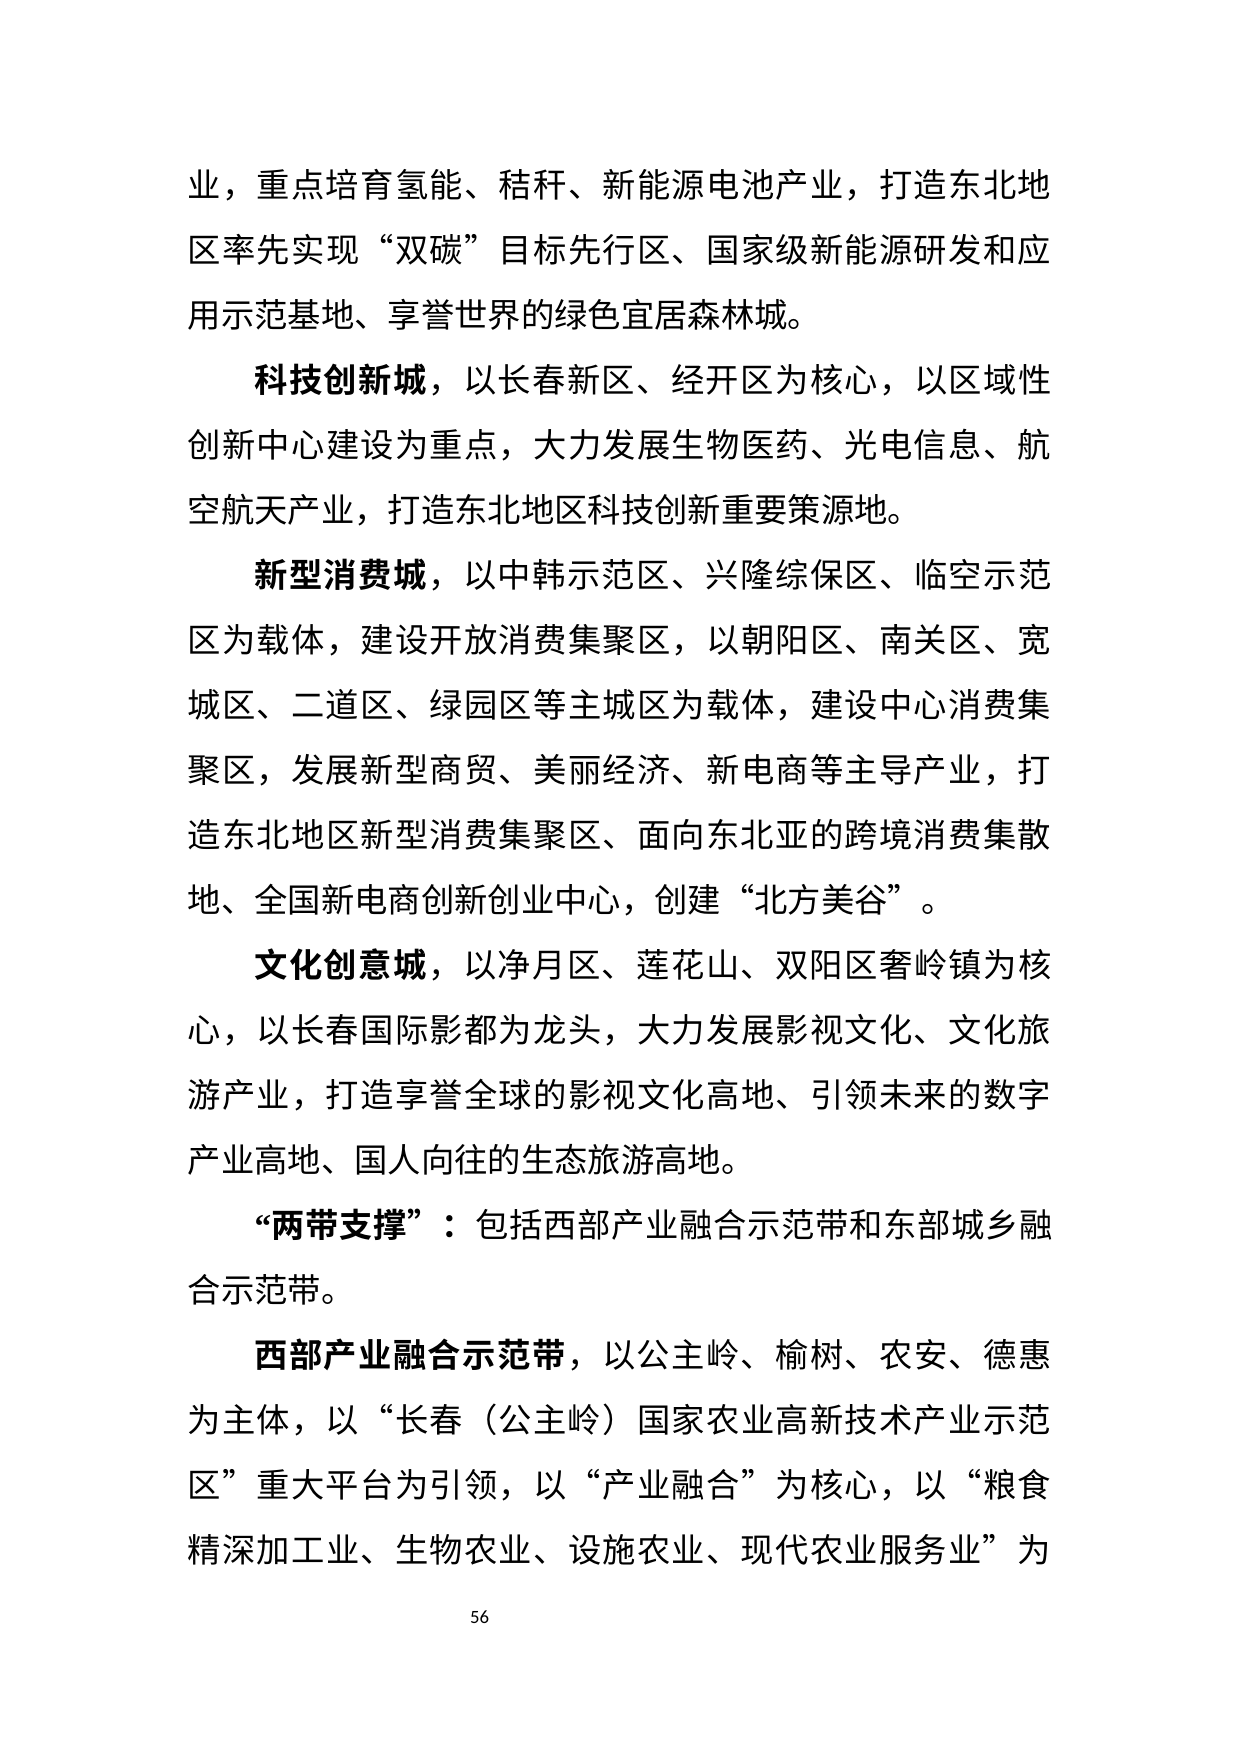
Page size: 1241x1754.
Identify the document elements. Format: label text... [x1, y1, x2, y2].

text 新型消费城，以中韩示范区、兴隆综保区、临空示范区为载体，建设开放消费集聚区，以朝阳区、南关区、宽城区、二道区、绿园区等主城区为载体，建设中心消费集聚区，发展新型商贸、美丽经济、新电商等主导产业，打造东北地区新型消费集聚区、面向东北亚的跨境消费集散地、全国新电商创新创业中心，创建“北方美谷”。 [187, 540, 1053, 930]
text 文化创意城，以净月区、莲花山、双阳区奢岭镇为核心，以长春国际影都为龙头，大力发展影视文化、文化旅游产业，打造享誉全球的影视文化高地、引领未来的数字产业高地、国人向往的生态旅游高地。 [187, 930, 1053, 1190]
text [187, 150, 1053, 345]
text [187, 1320, 1053, 1580]
text 科技创新城，以长春新区、经开区为核心，以区域性创新中心建设为重点，大力发展生物医药、光电信息、航空航天产业，打造东北地区科技创新重要策源地。 [187, 345, 1053, 540]
text “两带支撑”：包括西部产业融合示范带和东部城乡融合示范带。 [187, 1190, 1053, 1320]
